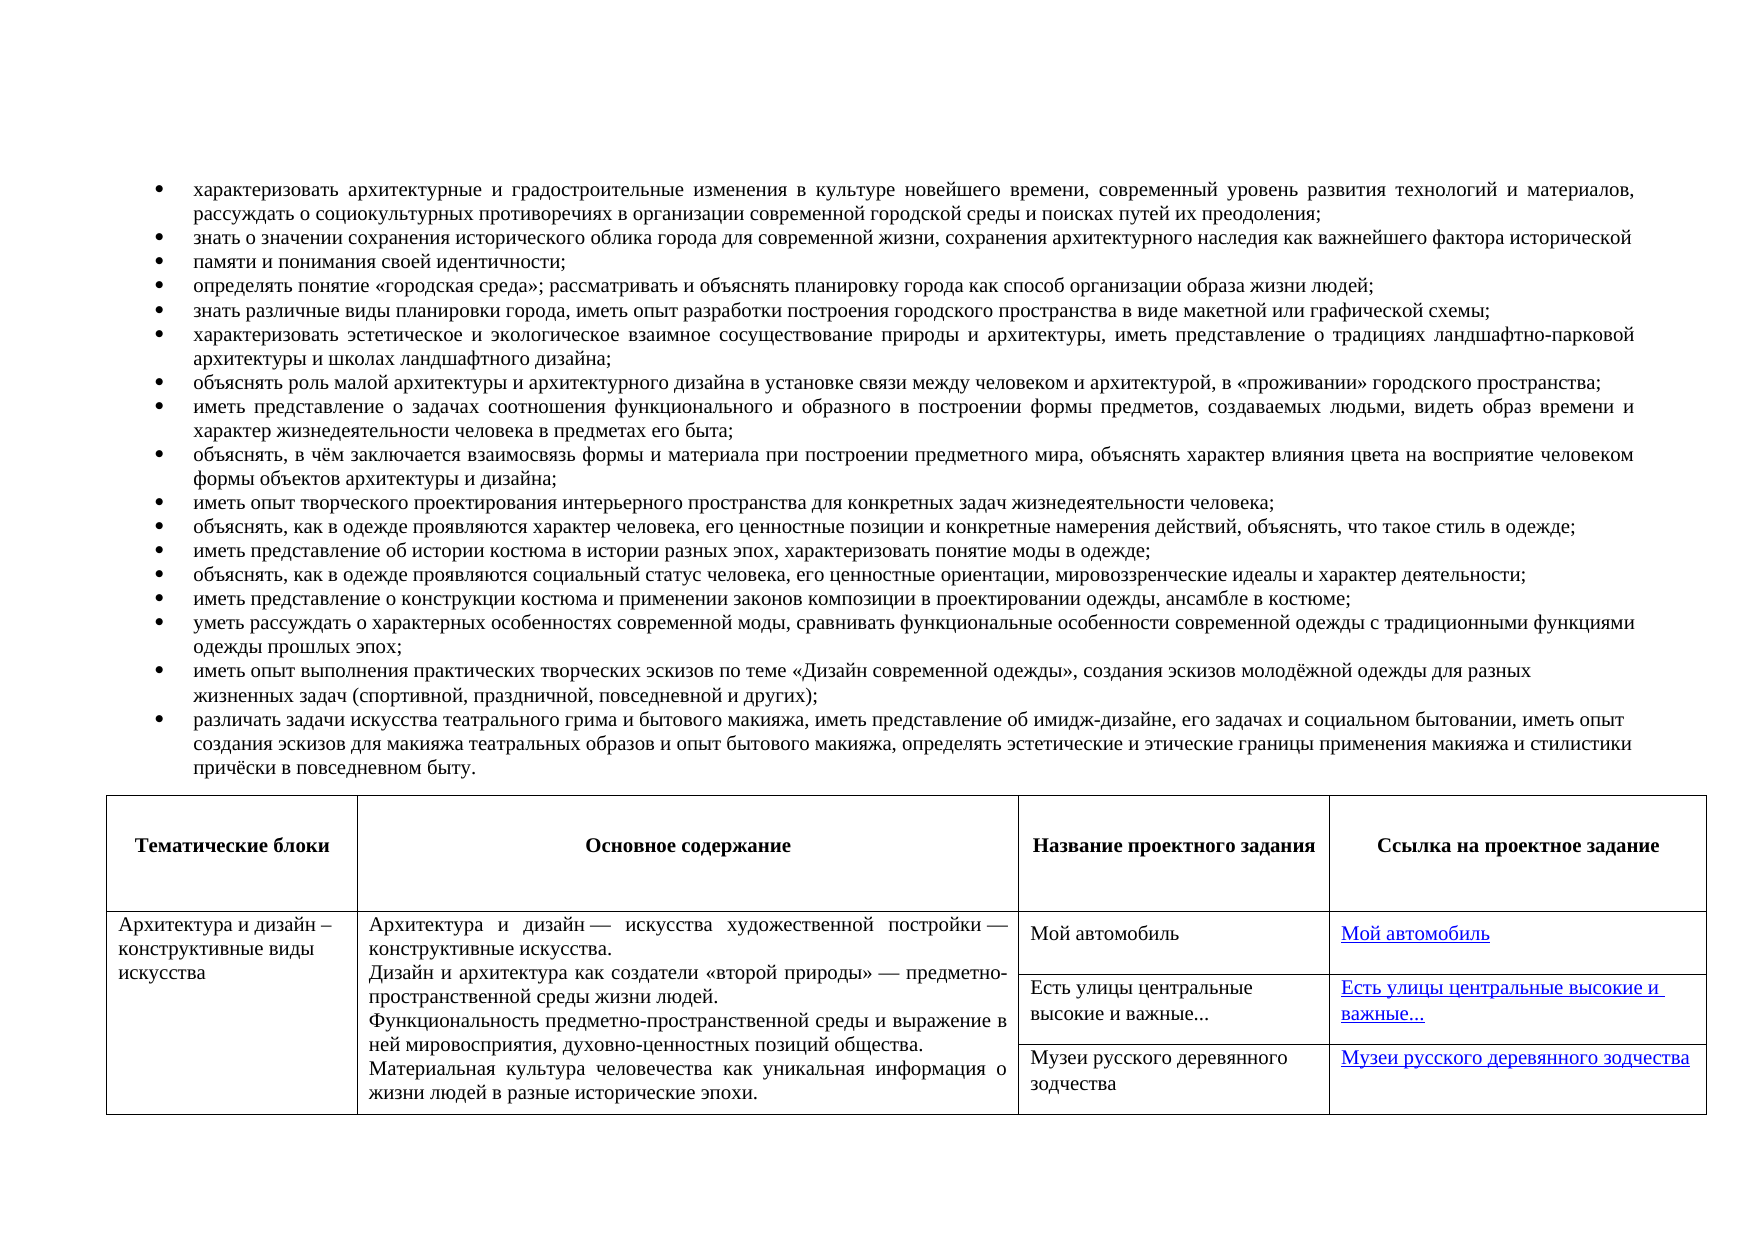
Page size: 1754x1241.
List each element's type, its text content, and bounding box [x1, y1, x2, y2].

list объяснять роль малой архитектуры и архитектурного дизайна в установке связи между человеком и архитектурой, в «проживании» городского пространства; [156, 370, 1636, 394]
table_cell Музеи русского деревянного зодчества [1330, 1045, 1706, 1113]
list объяснять, как в одежде проявляются социальный статус человека, его ценностные ориентации, мировоззренческие идеалы и характер деятельности; [156, 562, 1636, 586]
list характеризовать эстетическое и экологическое взаимное сосуществование природы и архитектуры, иметь представление о традициях ландшафтно-парковой архитектуры и школах ландшафтного дизайна; [156, 322, 1636, 370]
table_header Название проектного задания [1019, 796, 1329, 911]
list объяснять, как в одежде проявляются характер человека, его ценностные позиции и конкретные намерения действий, объяснять, что такое стиль в одежде; [156, 514, 1636, 538]
list иметь опыт выполнения практических творческих эскизов по теме «Дизайн современной одежды», создания эскизов молодёжной одежды для разных жизненных задач (спортивной, праздничной, повседневной и других); [156, 658, 1636, 707]
table_cell Архитектура и дизайн – конструктивные виды искусства [107, 912, 357, 1113]
table_cell Мой автомобиль [1019, 912, 1329, 974]
list иметь опыт творческого проектирования интерьерного пространства для конкретных задач жизнедеятельности человека; [156, 490, 1636, 514]
table_cell Музеи русского деревянного зодчества [1019, 1045, 1329, 1113]
table_header Основное содержание [358, 796, 1018, 911]
table_cell Архитектура и дизайн — искусства художественной постройки — конструктивные искусства. Дизайн и архитектура как создатели «второй природы» — предметно-пространственной среды жизни людей. Функциональность предметно-пространственной среды и выражение в ней мировосприятия, духовно-ценностных позиций общества. Материальная культура человечества как уникальная информация о жизни людей в разные исторические эпохи. Роль архитектуры в понимании человеком своей идентичности. Задачи сохранения культурного наследия и природного ландшафта. Возникновение архитектуры и дизайна на разных этапах общественного развития. Единство функционального и художественного — целесообразности и красоты. [358, 912, 1018, 1113]
list памяти и понимания своей идентичности; [156, 249, 1636, 273]
list иметь представление о задачах соотношения функционального и образного в построении формы предметов, создаваемых людьми, видеть образ времени и характер жизнедеятельности человека в предметах его быта; [156, 394, 1636, 442]
table_cell Мой автомобиль [1330, 912, 1706, 974]
list определять понятие «городская среда»; рассматривать и объяснять планировку города как способ организации образа жизни людей; [156, 273, 1636, 297]
list различать задачи искусства театрального грима и бытового макияжа, иметь представление об имидж-дизайне, его задачах и социальном бытовании, иметь опыт создания эскизов для макияжа театральных образов и опыт бытового макияжа, определять эстетические и этические границы применения макияжа и стилистики причёски в повседневном быту. [156, 707, 1636, 779]
list знать о значении сохранения исторического облика города для современной жизни, сохранения архитектурного наследия как важнейшего фактора исторической [156, 225, 1636, 249]
list объяснять, в чём заключается взаимосвязь формы и материала при построении предметного мира, объяснять характер влияния цвета на восприятие человеком формы объектов архитектуры и дизайна; [156, 442, 1636, 490]
list характеризовать архитектурные и градостроительные изменения в культуре новейшего времени, современный уровень развития технологий и материалов, рассуждать о социокультурных противоречиях в организации современной городской среды и поисках путей их преодоления; [156, 177, 1636, 225]
table_cell Есть улицы центральные высокие и важные... [1330, 975, 1706, 1044]
list уметь рассуждать о характерных особенностях современной моды, сравнивать функциональные особенности современной одежды с традиционными функциями одежды прошлых эпох; [156, 610, 1636, 658]
table_header Ссылка на проектное задание [1330, 796, 1706, 911]
list иметь представление о конструкции костюма и применении законов композиции в проектировании одежды, ансамбле в костюме; [156, 586, 1636, 610]
list знать различные виды планировки города, иметь опыт разработки построения городского пространства в виде макетной или графической схемы; [156, 297, 1636, 322]
table_header Тематические блоки [107, 796, 357, 911]
list иметь представление об истории костюма в истории разных эпох, характеризовать понятие моды в одежде; [156, 538, 1636, 562]
table_cell Есть улицы центральные высокие и важные... [1019, 975, 1329, 1044]
